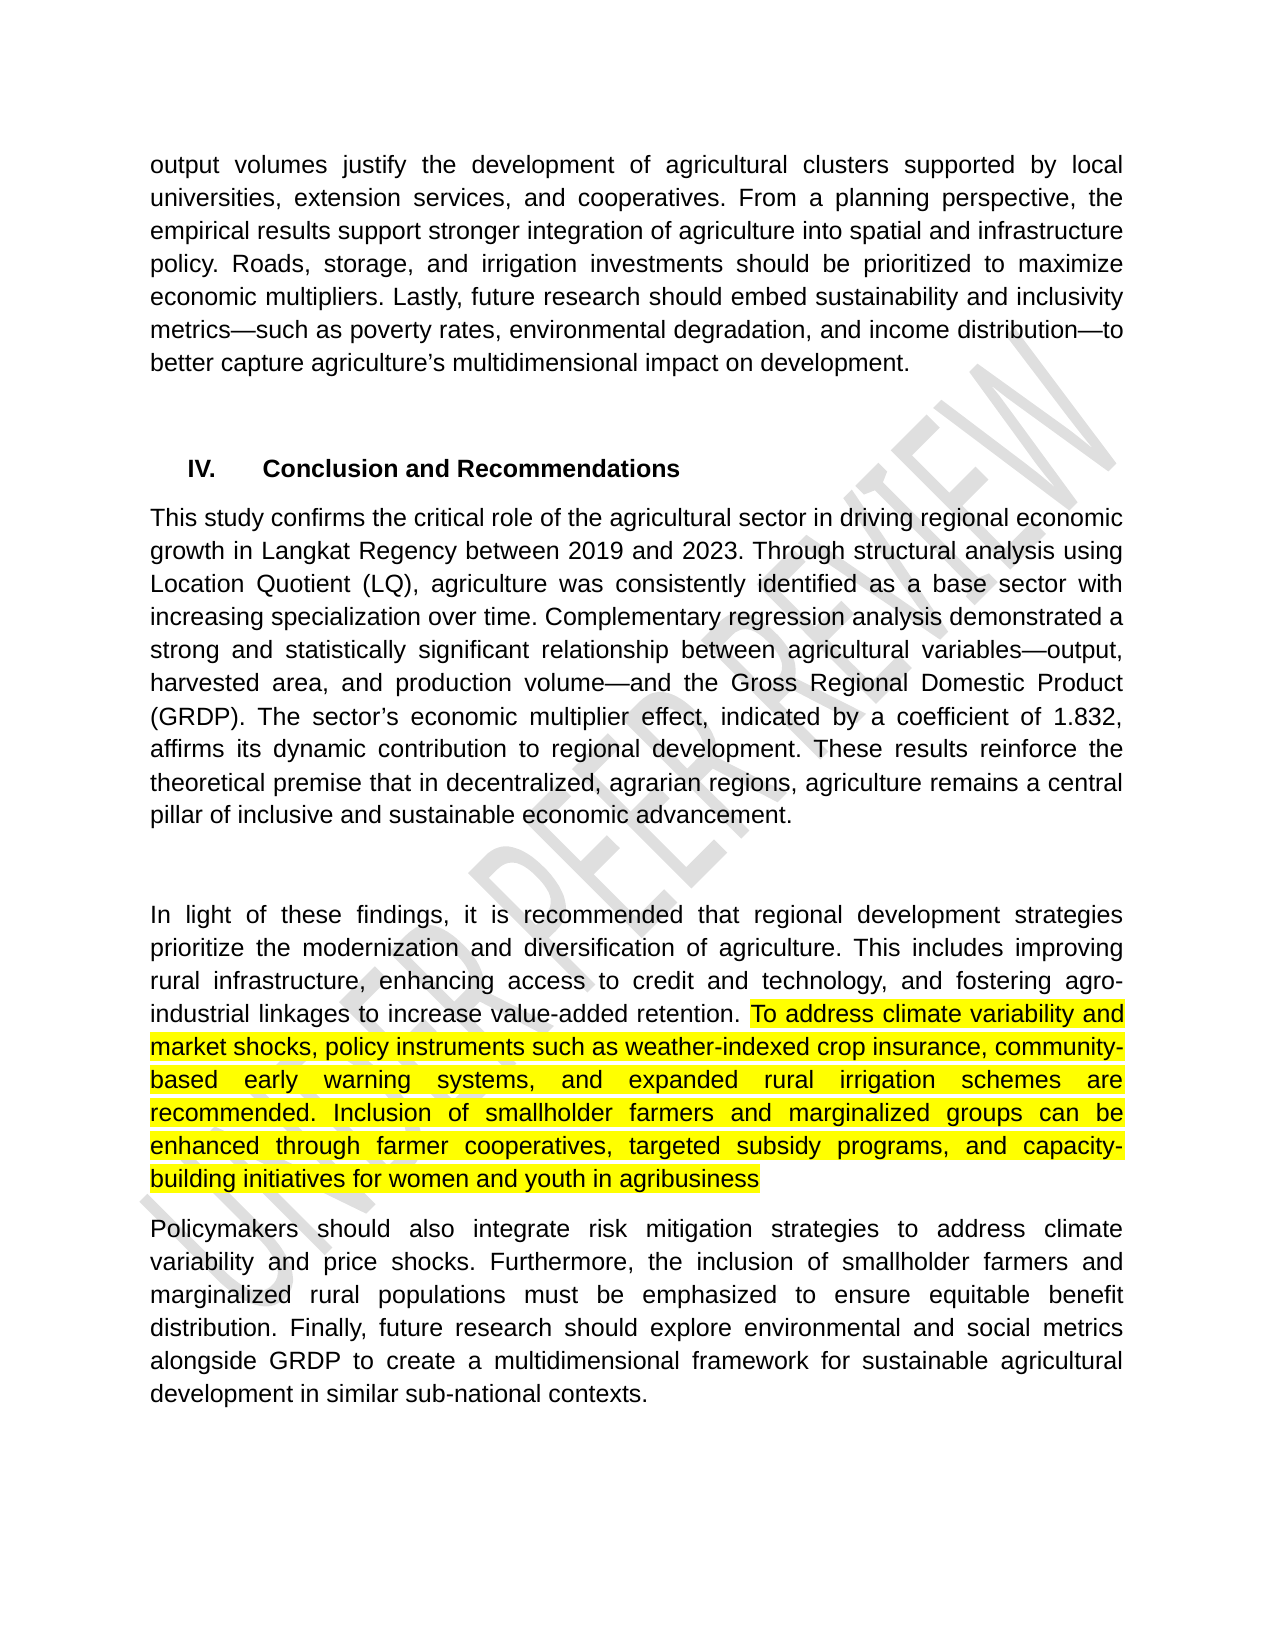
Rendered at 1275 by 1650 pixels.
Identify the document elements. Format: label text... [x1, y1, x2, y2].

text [150, 150, 1125, 377]
list Conclusion and Recommendations [187, 454, 1125, 482]
text In light of these findings, it is recommended that regional development strategies prioritize the modernization and diversification of agriculture. This includes improving rural infrastructure, enhancing access to credit and technology, and fostering agro-industrial linkages to increase value-added retention. To address climate variability and market shocks, policy instruments such as weather-indexed crop insurance, community-based early warning systems, and expanded rural irrigation schemes are recommended. Inclusion of smallholder farmers and marginalized groups can be enhanced through farmer cooperatives, targeted subsidy programs, and capacity-building initiatives for women and youth in agribusiness [150, 900, 1125, 1032]
text This study confirms the critical role of the agricultural sector in driving regional economic growth in Langkat Regency between 2019 and 2023. Through structural analysis using Location Quotient (LQ), agriculture was consistently identified as a base sector with increasing specialization over time. Complementary regression analysis demonstrated a strong and statistically significant relationship between agricultural variables—output, harvested area, and production volume—and the Gross Regional Domestic Product (GRDP). The sector’s economic multiplier effect, indicated by a coefficient of 1.832, affirms its dynamic contribution to regional development. These results reinforce the theoretical premise that in decentralized, agrarian regions, agriculture remains a central pillar of inclusive and sustainable economic advancement. [150, 503, 1125, 829]
text Policymakers should also integrate risk mitigation strategies to address climate variability and price shocks. Furthermore, the inclusion of smallholder farmers and marginalized rural populations must be emphasized to ensure equitable benefit distribution. Finally, future research should explore environmental and social metrics alongside GRDP to create a multidimensional framework for sustainable agricultural development in similar sub-national contexts. [150, 1214, 1125, 1408]
